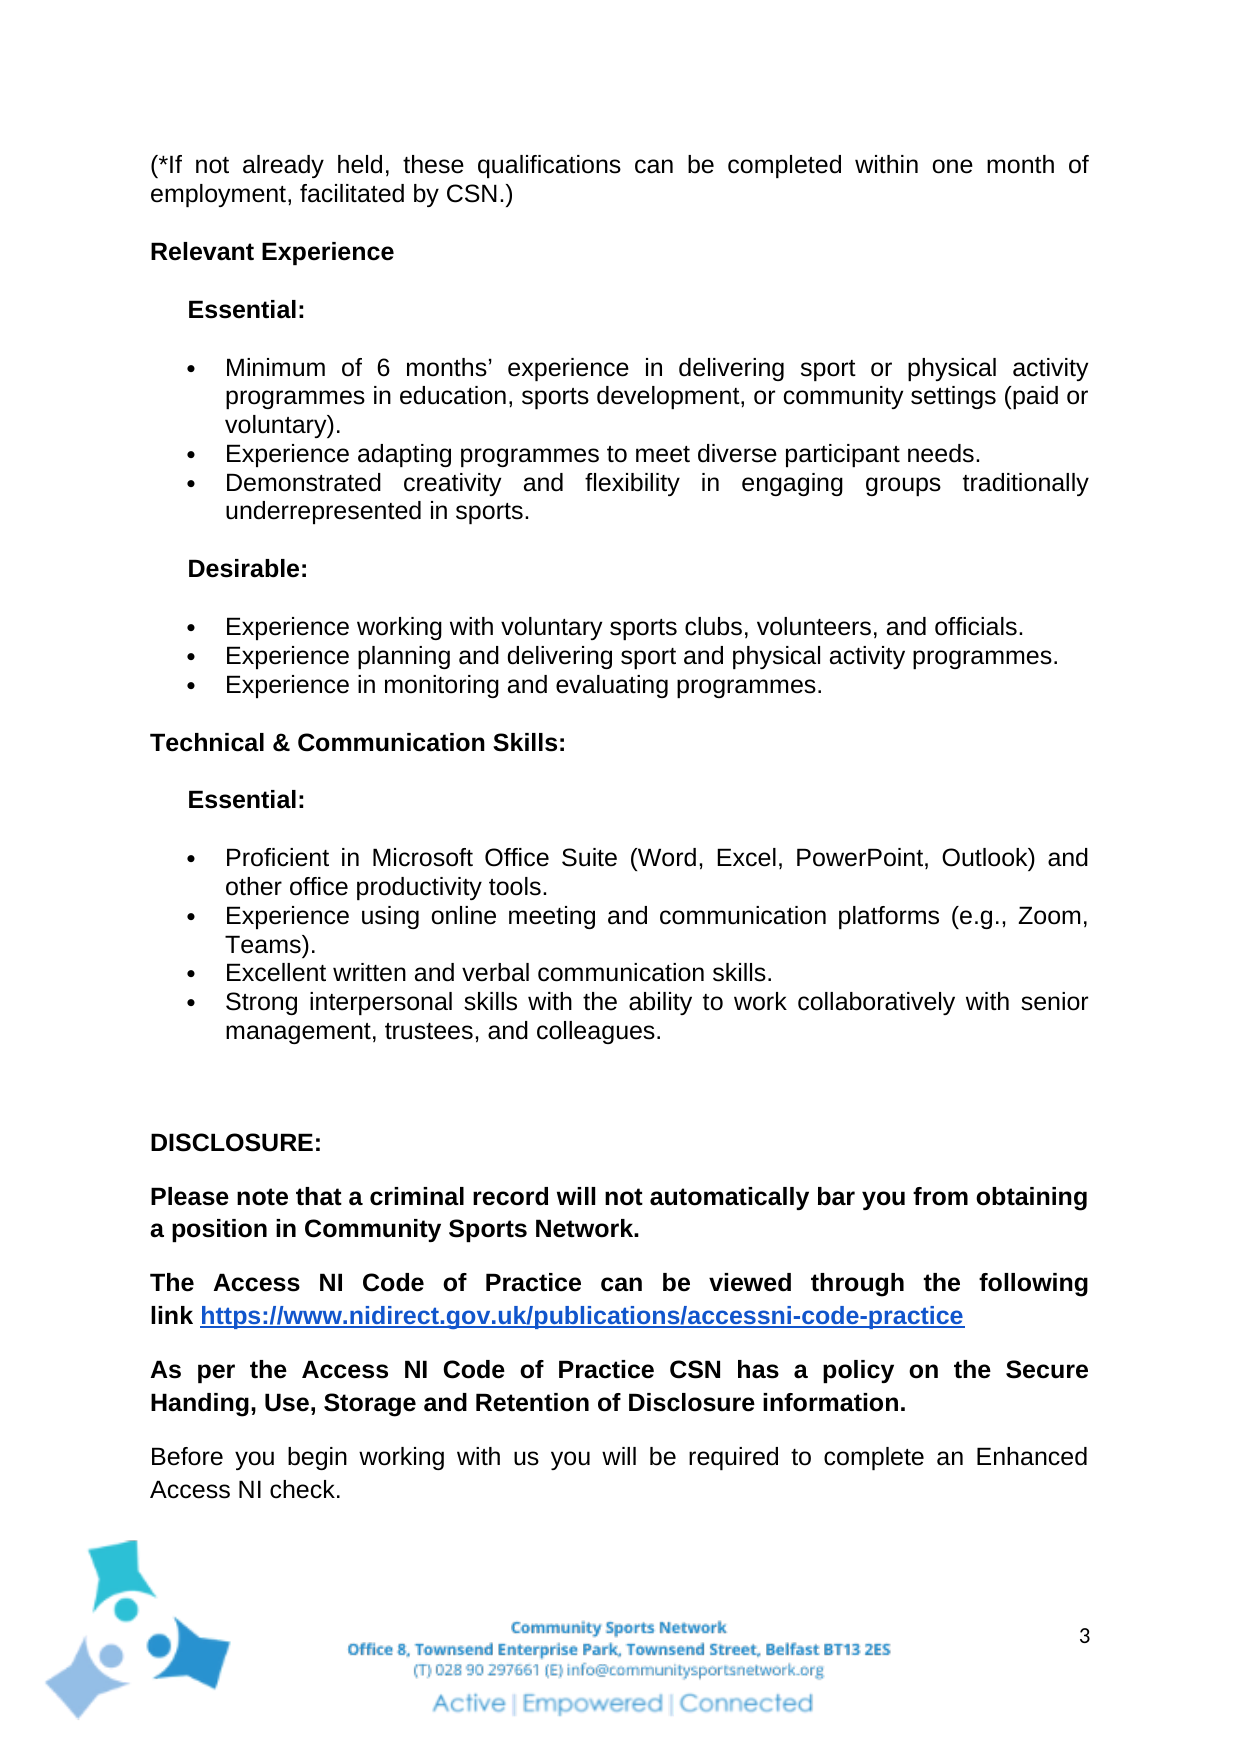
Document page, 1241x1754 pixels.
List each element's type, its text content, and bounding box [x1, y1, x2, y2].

text Please note that a criminal record will not automatically bar you from obtaining a position in Community Sports Network. [150, 1181, 1090, 1243]
text Before you begin working with us you will be required to complete an Enhanced Access NI check. [150, 1442, 1090, 1504]
list Experience in monitoring and evaluating programmes. [187, 669, 1090, 698]
text As per the Access NI Code of Practice CSN has a policy on the Secure Handing, Use, Storage and Retention of Disclosure information. [150, 1355, 1090, 1417]
list Experience adapting programmes to meet diverse participant needs. [187, 439, 1090, 467]
text Essential: [150, 294, 1090, 323]
text Relevant Experience [150, 237, 1090, 265]
text Desirable: [150, 554, 1090, 583]
list Experience working with voluntary sports clubs, volunteers, and officials. [187, 612, 1090, 641]
text (*If not already held, these qualifications can be completed within one month of employment, facilitated by CSN.) [150, 150, 1090, 207]
list Proficient in Microsoft Office Suite (Word, Excel, PowerPoint, Outlook) and other office productivity tools. [187, 843, 1090, 901]
list Experience planning and delivering sport and physical activity programmes. [187, 641, 1090, 669]
list Demonstrated creativity and flexibility in engaging groups traditionally underrepresented in sports. [187, 467, 1090, 525]
text The Access NI Code of Practice can be viewed through the following link https://www.nidirect.gov.uk/publications/accessni-code-practice [150, 1268, 1090, 1330]
text Technical & Communication Skills: [150, 727, 1090, 756]
list Strong interpersonal skills with the ability to work collaboratively with senior management, trustees, and colleagues. [187, 987, 1090, 1044]
picture [338, 1606, 902, 1732]
list Experience using online meeting and communication platforms (e.g., Zoom, Teams). [187, 901, 1090, 958]
list Minimum of 6 months’ experience in delivering sport or physical activity programmes in education, sports development, or community settings (paid or voluntary). [187, 352, 1090, 439]
text DISCLOSURE: [150, 1128, 1090, 1156]
list Excellent written and verbal communication skills. [187, 958, 1090, 987]
picture [33, 1526, 249, 1744]
text Essential: [150, 785, 1090, 814]
